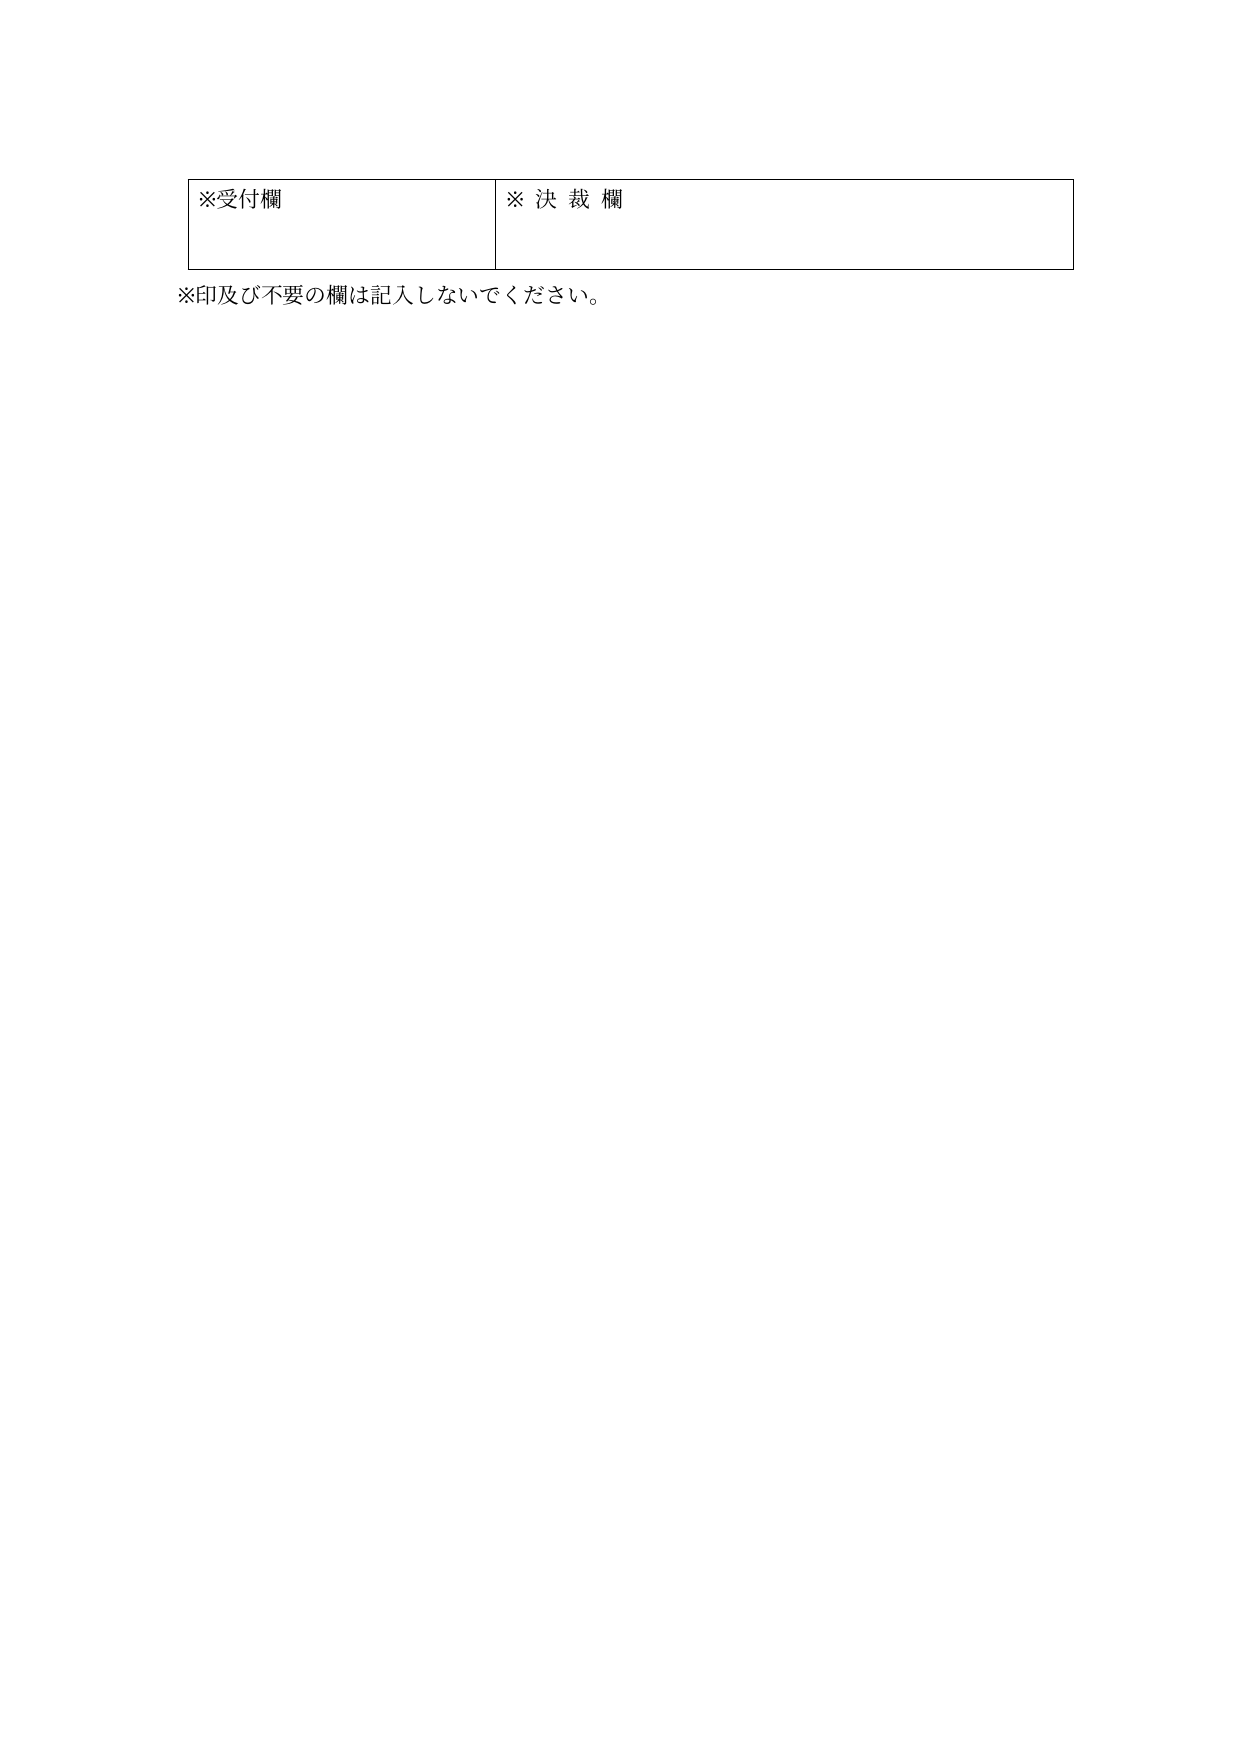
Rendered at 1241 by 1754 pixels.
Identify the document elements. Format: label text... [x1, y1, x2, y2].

table_cell ※決裁欄 [496, 180, 1073, 269]
table_cell ※受付欄 [189, 180, 495, 269]
text ※印及び不要の欄は記入しないでください。 [177, 276, 1063, 311]
